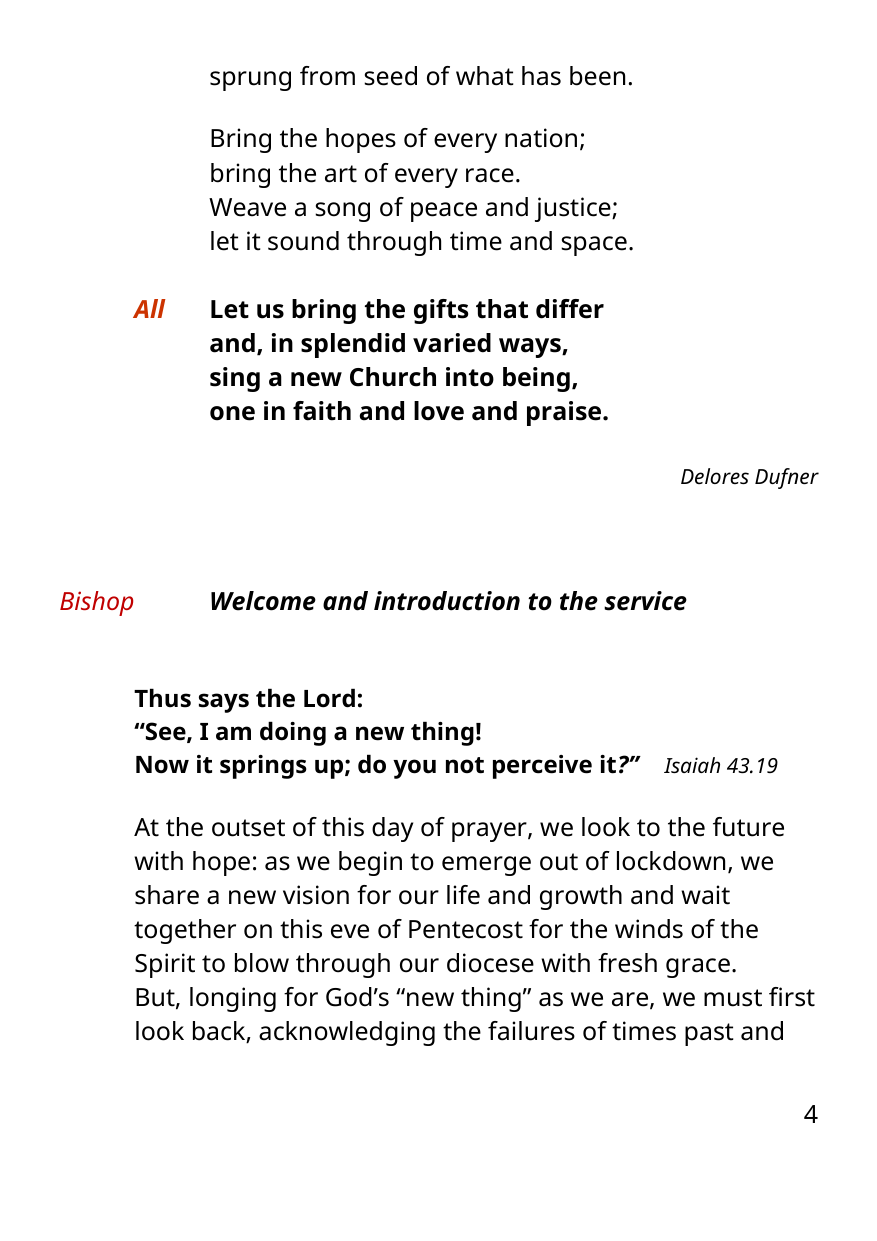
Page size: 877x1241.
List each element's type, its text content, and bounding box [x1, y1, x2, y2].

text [134, 980, 818, 1048]
text one in faith and love and praise. [134, 394, 818, 428]
text sing a new Church into being, [134, 359, 818, 394]
text sprung from seed of what has been. [209, 59, 818, 93]
text At the outset of this day of prayer, we look to the future with hope: as we begin to emerge out of lockdown, we share a new vision for our life and growth and wait together on this eve of Pentecost for the winds of the Spirit to blow through our diocese with fresh grace. [134, 809, 818, 980]
text Bring the hopes of every nation; [134, 121, 818, 155]
text Weave a song of peace and justice; [209, 189, 818, 223]
text and, in splendid varied ways, [134, 326, 818, 359]
text bring the art of every race. [209, 155, 818, 189]
text Thus says the Lord: [59, 682, 818, 714]
text let it sound through time and space. [209, 223, 818, 257]
text Delores Dufner [284, 462, 818, 490]
text Bishop Welcome and introduction to the service [59, 584, 818, 618]
text “See, I am doing a new thing! Now it springs up; do you not perceive it?” Isaiah 43.19 [59, 714, 818, 781]
text All Let us bring the gifts that differ [59, 291, 818, 326]
